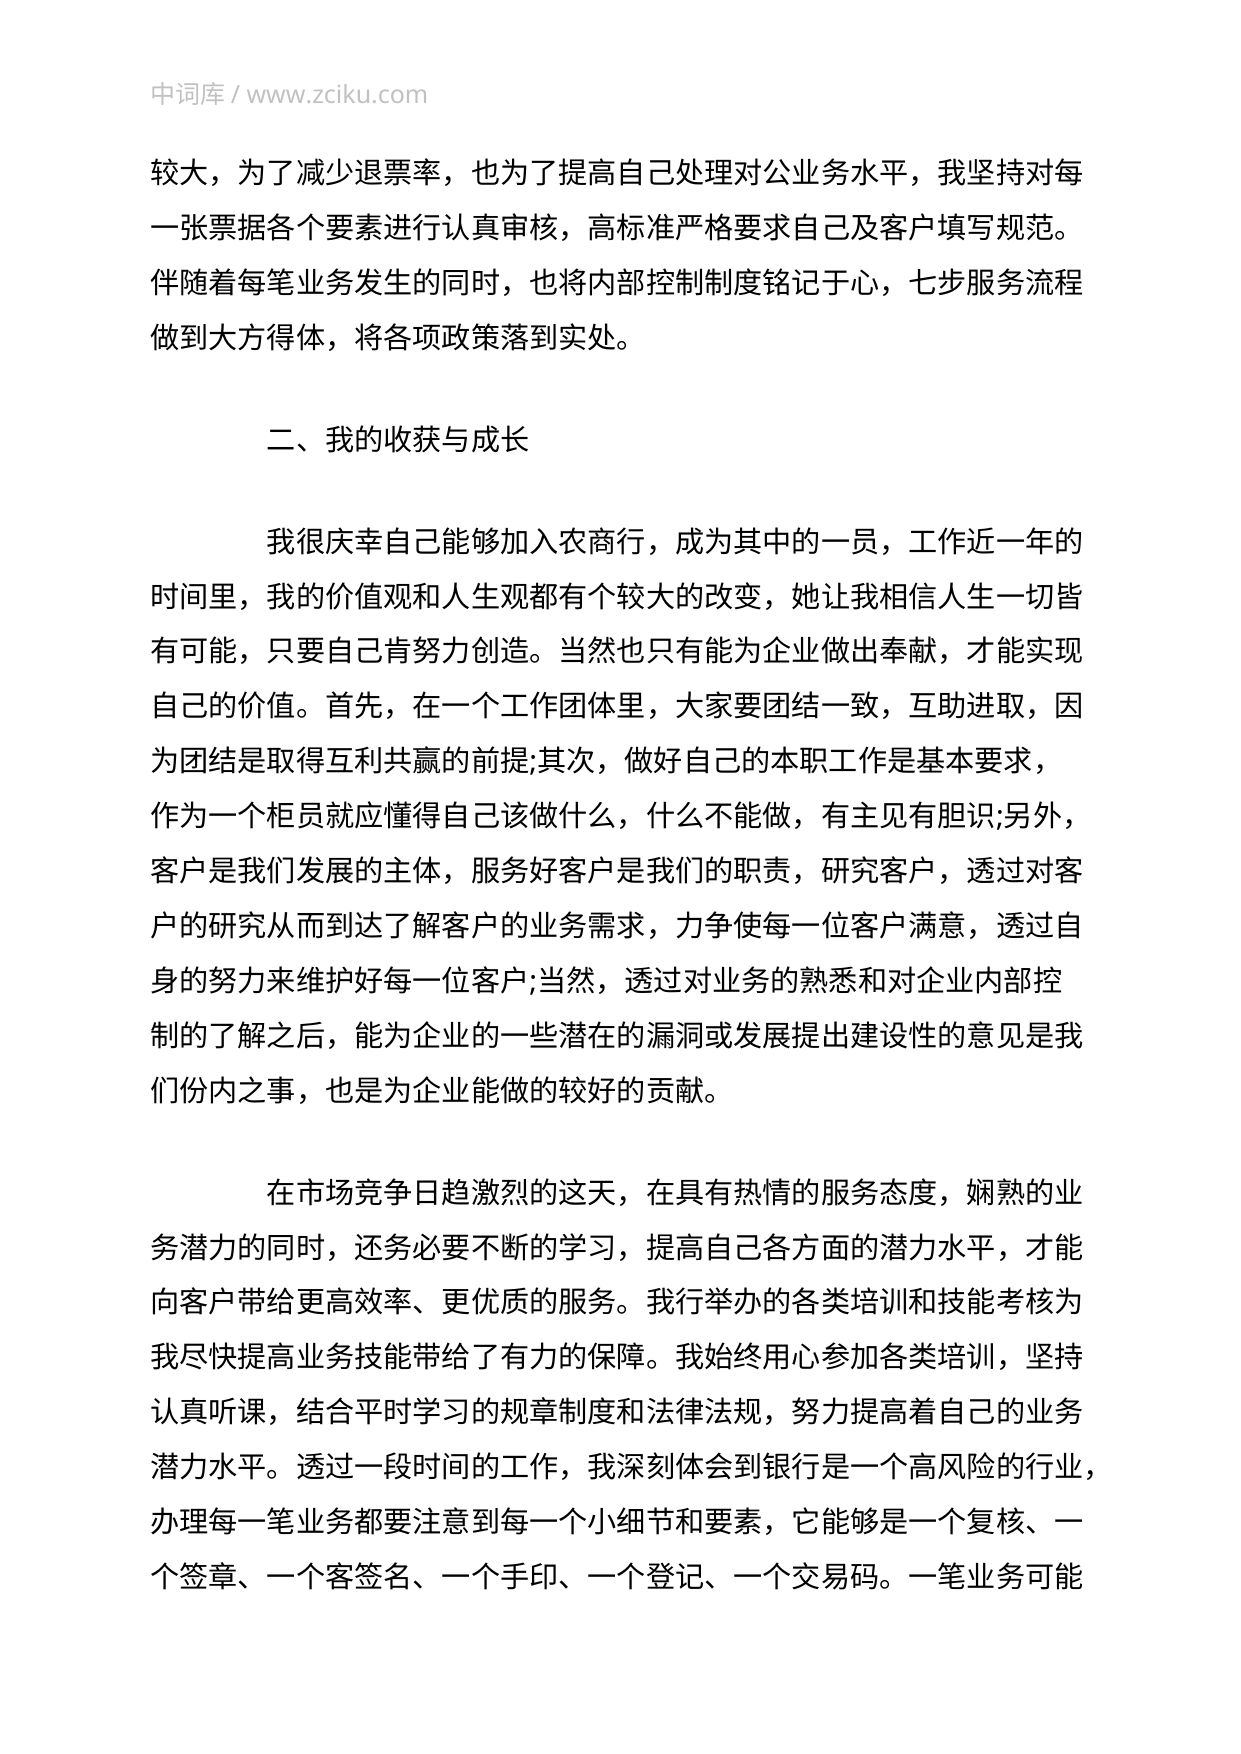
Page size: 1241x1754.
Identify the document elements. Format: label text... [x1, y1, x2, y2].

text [150, 1169, 1090, 1596]
text 二、我的收获与成长 [150, 416, 1090, 459]
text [150, 150, 1090, 357]
text 我很庆幸自己能够加入农商行，成为其中的一员，工作近一年的时间里，我的价值观和人生观都有个较大的改变，她让我相信人生一切皆有可能，只要自己肯努力创造。当然也只有能为企业做出奉献，才能实现自己的价值。首先，在一个工作团体里，大家要团结一致，互助进取，因为团结是取得互利共赢的前提;其次，做好自己的本职工作是基本要求，作为一个柜员就应懂得自己该做什么，什么不能做，有主见有胆识;另外，客户是我们发展的主体，服务好客户是我们的职责，研究客户，透过对客户的研究从而到达了解客户的业务需求，力争使每一位客户满意，透过自身的努力来维护好每一位客户;当然，透过对业务的熟悉和对企业内部控制的了解之后，能为企业的一些潜在的漏洞或发展提出建设性的意见是我们份内之事，也是为企业能做的较好的贡献。 [150, 518, 1090, 1110]
